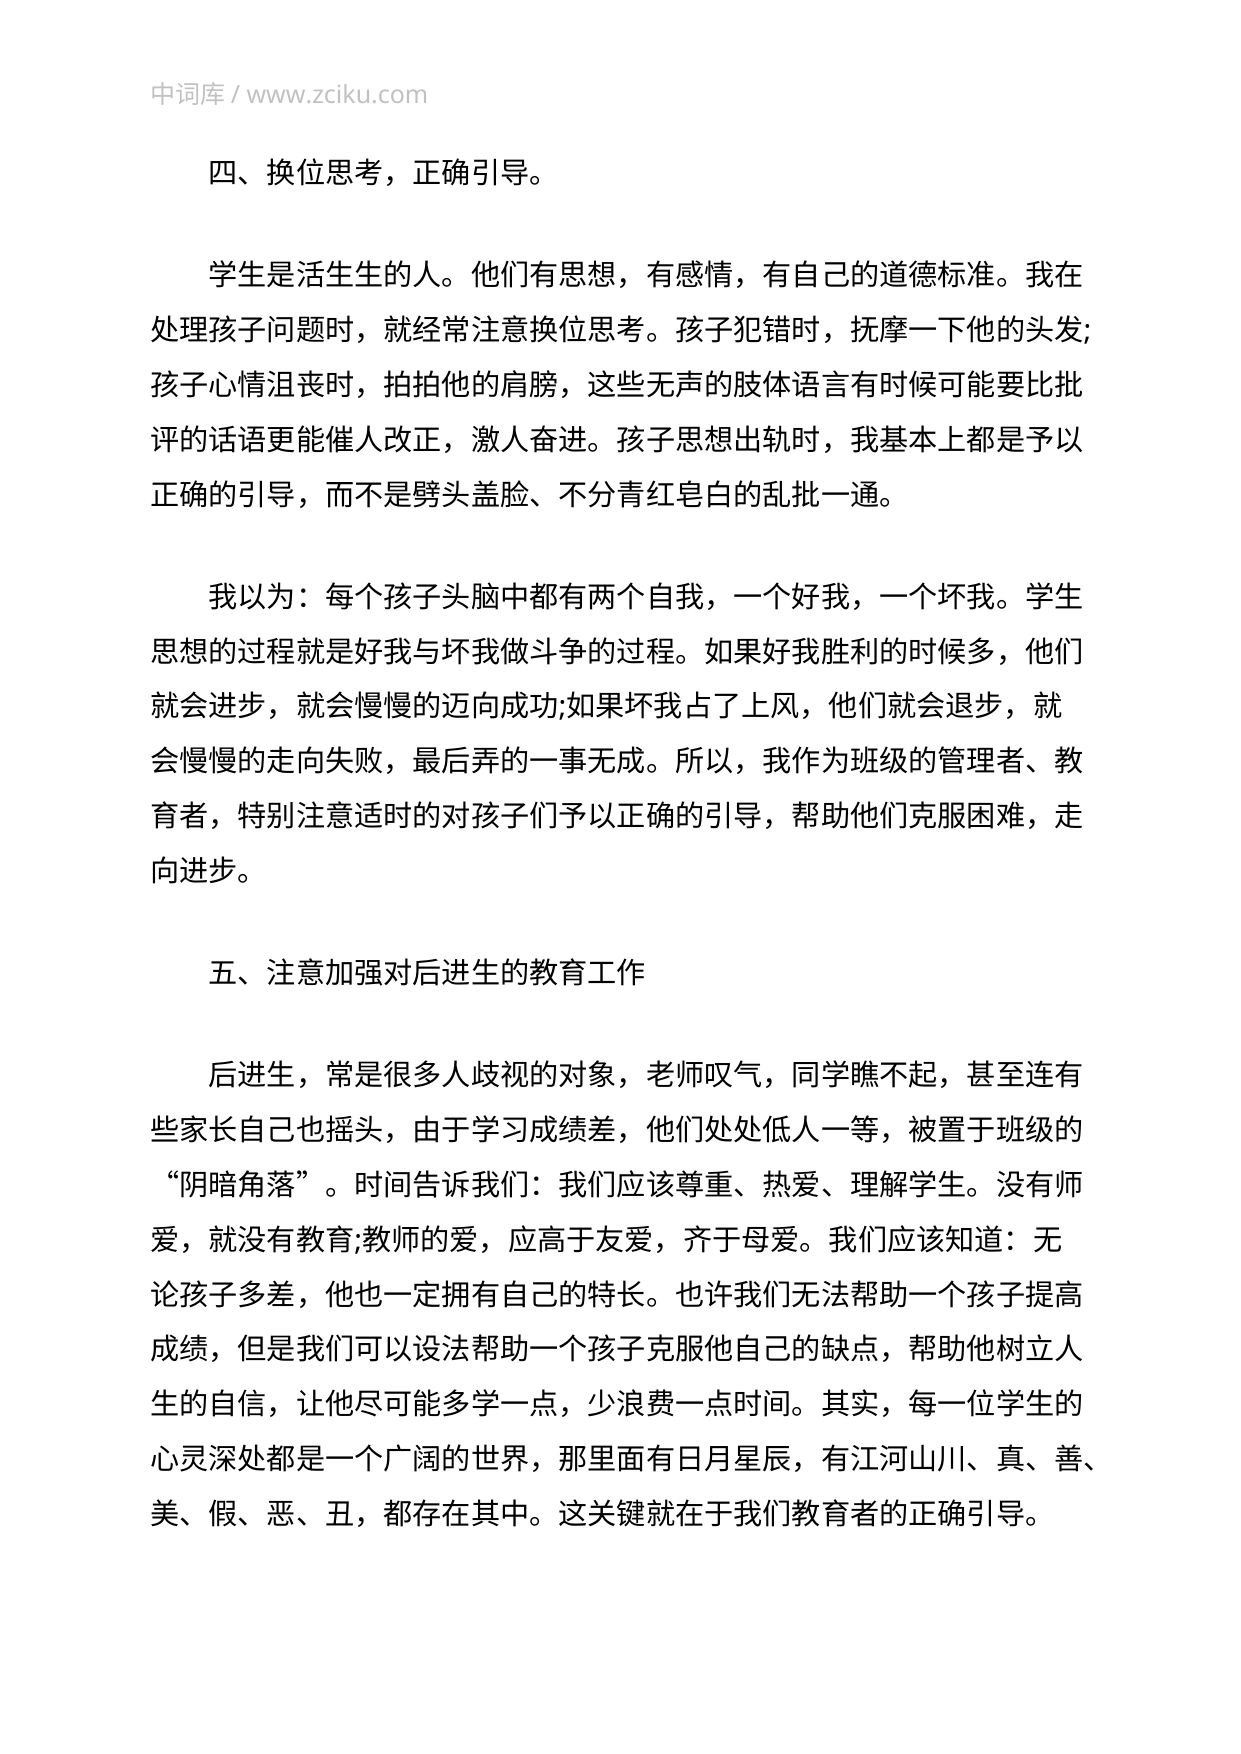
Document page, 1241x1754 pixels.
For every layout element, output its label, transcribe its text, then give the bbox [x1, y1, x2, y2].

text 四、换位思考，正确引导。 [150, 150, 1090, 192]
text 学生是活生生的人。他们有思想，有感情，有自己的道德标准。我在处理孩子问题时，就经常注意换位思考。孩子犯错时，抚摩一下他的头发;孩子心情沮丧时，拍拍他的肩膀，这些无声的肢体语言有时候可能要比批评的话语更能催人改正，激人奋进。孩子思想出轨时，我基本上都是予以正确的引导，而不是劈头盖脸、不分青红皂白的乱批一通。 [150, 252, 1090, 514]
text 我以为：每个孩子头脑中都有两个自我，一个好我，一个坏我。学生思想的过程就是好我与坏我做斗争的过程。如果好我胜利的时候多，他们就会进步，就会慢慢的迈向成功;如果坏我占了上风，他们就会退步，就会慢慢的走向失败，最后弄的一事无成。所以，我作为班级的管理者、教育者，特别注意适时的对孩子们予以正确的引导，帮助他们克服困难，走向进步。 [150, 573, 1090, 890]
text 五、注意加强对后进生的教育工作 [150, 949, 1090, 992]
text 后进生，常是很多人歧视的对象，老师叹气，同学瞧不起，甚至连有些家长自己也摇头，由于学习成绩差，他们处处低人一等，被置于班级的“阴暗角落”。时间告诉我们：我们应该尊重、热爱、理解学生。没有师爱，就没有教育;教师的爱，应高于友爱，齐于母爱。我们应该知道：无论孩子多差，他也一定拥有自己的特长。也许我们无法帮助一个孩子提高成绩，但是我们可以设法帮助一个孩子克服他自己的缺点，帮助他树立人生的自信，让他尽可能多学一点，少浪费一点时间。其实，每一位学生的心灵深处都是一个广阔的世界，那里面有日月星辰，有江河山川、真、善、美、假、恶、丑，都存在其中。这关键就在于我们教育者的正确引导。 [150, 1051, 1090, 1533]
